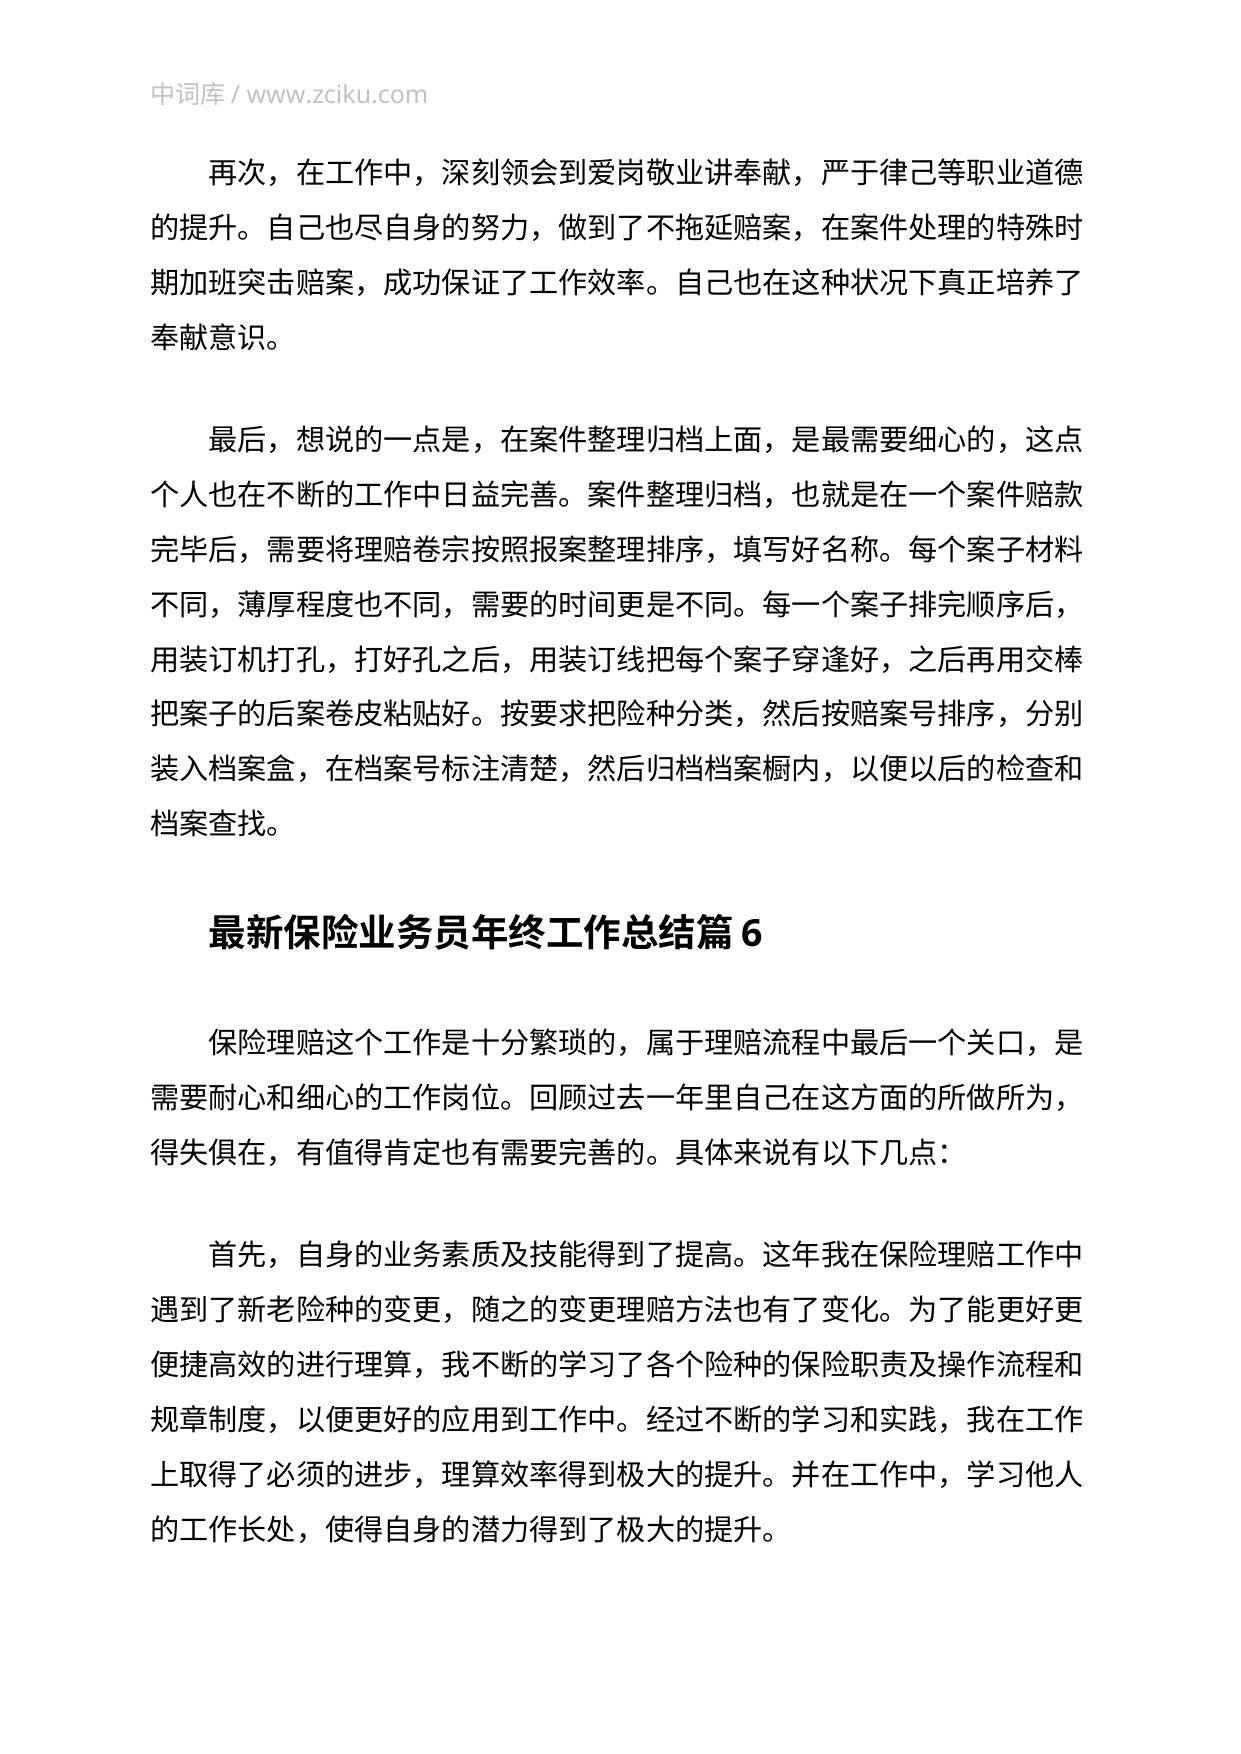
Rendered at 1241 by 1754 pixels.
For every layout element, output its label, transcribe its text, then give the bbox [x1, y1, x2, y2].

text 最新保险业务员年终工作总结篇6 [150, 902, 1090, 957]
text 首先，自身的业务素质及技能得到了提高。这年我在保险理赔工作中遇到了新老险种的变更，随之的变更理赔方法也有了变化。为了能更好更便捷高效的进行理算，我不断的学习了各个险种的保险职责及操作流程和规章制度，以便更好的应用到工作中。经过不断的学习和实践，我在工作上取得了必须的进步，理算效率得到极大的提升。并在工作中，学习他人的工作长处，使得自身的潜力得到了极大的提升。 [150, 1232, 1090, 1548]
text 保险理赔这个工作是十分繁琐的，属于理赔流程中最后一个关口，是需要耐心和细心的工作岗位。回顾过去一年里自己在这方面的所做所为，得失俱在，有值得肯定也有需要完善的。具体来说有以下几点： [150, 1020, 1090, 1172]
text 再次，在工作中，深刻领会到爱岗敬业讲奉献，严于律己等职业道德的提升。自己也尽自身的努力，做到了不拖延赔案，在案件处理的特殊时期加班突击赔案，成功保证了工作效率。自己也在这种状况下真正培养了奉献意识。 [150, 150, 1090, 357]
text 最后，想说的一点是，在案件整理归档上面，是最需要细心的，这点个人也在不断的工作中日益完善。案件整理归档，也就是在一个案件赔款完毕后，需要将理赔卷宗按照报案整理排序，填写好名称。每个案子材料不同，薄厚程度也不同，需要的时间更是不同。每一个案子排完顺序后，用装订机打孔，打好孔之后，用装订线把每个案子穿逢好，之后再用交棒把案子的后案卷皮粘贴好。按要求把险种分类，然后按赔案号排序，分别装入档案盒，在档案号标注清楚，然后归档档案橱内，以便以后的检查和档案查找。 [150, 416, 1090, 843]
